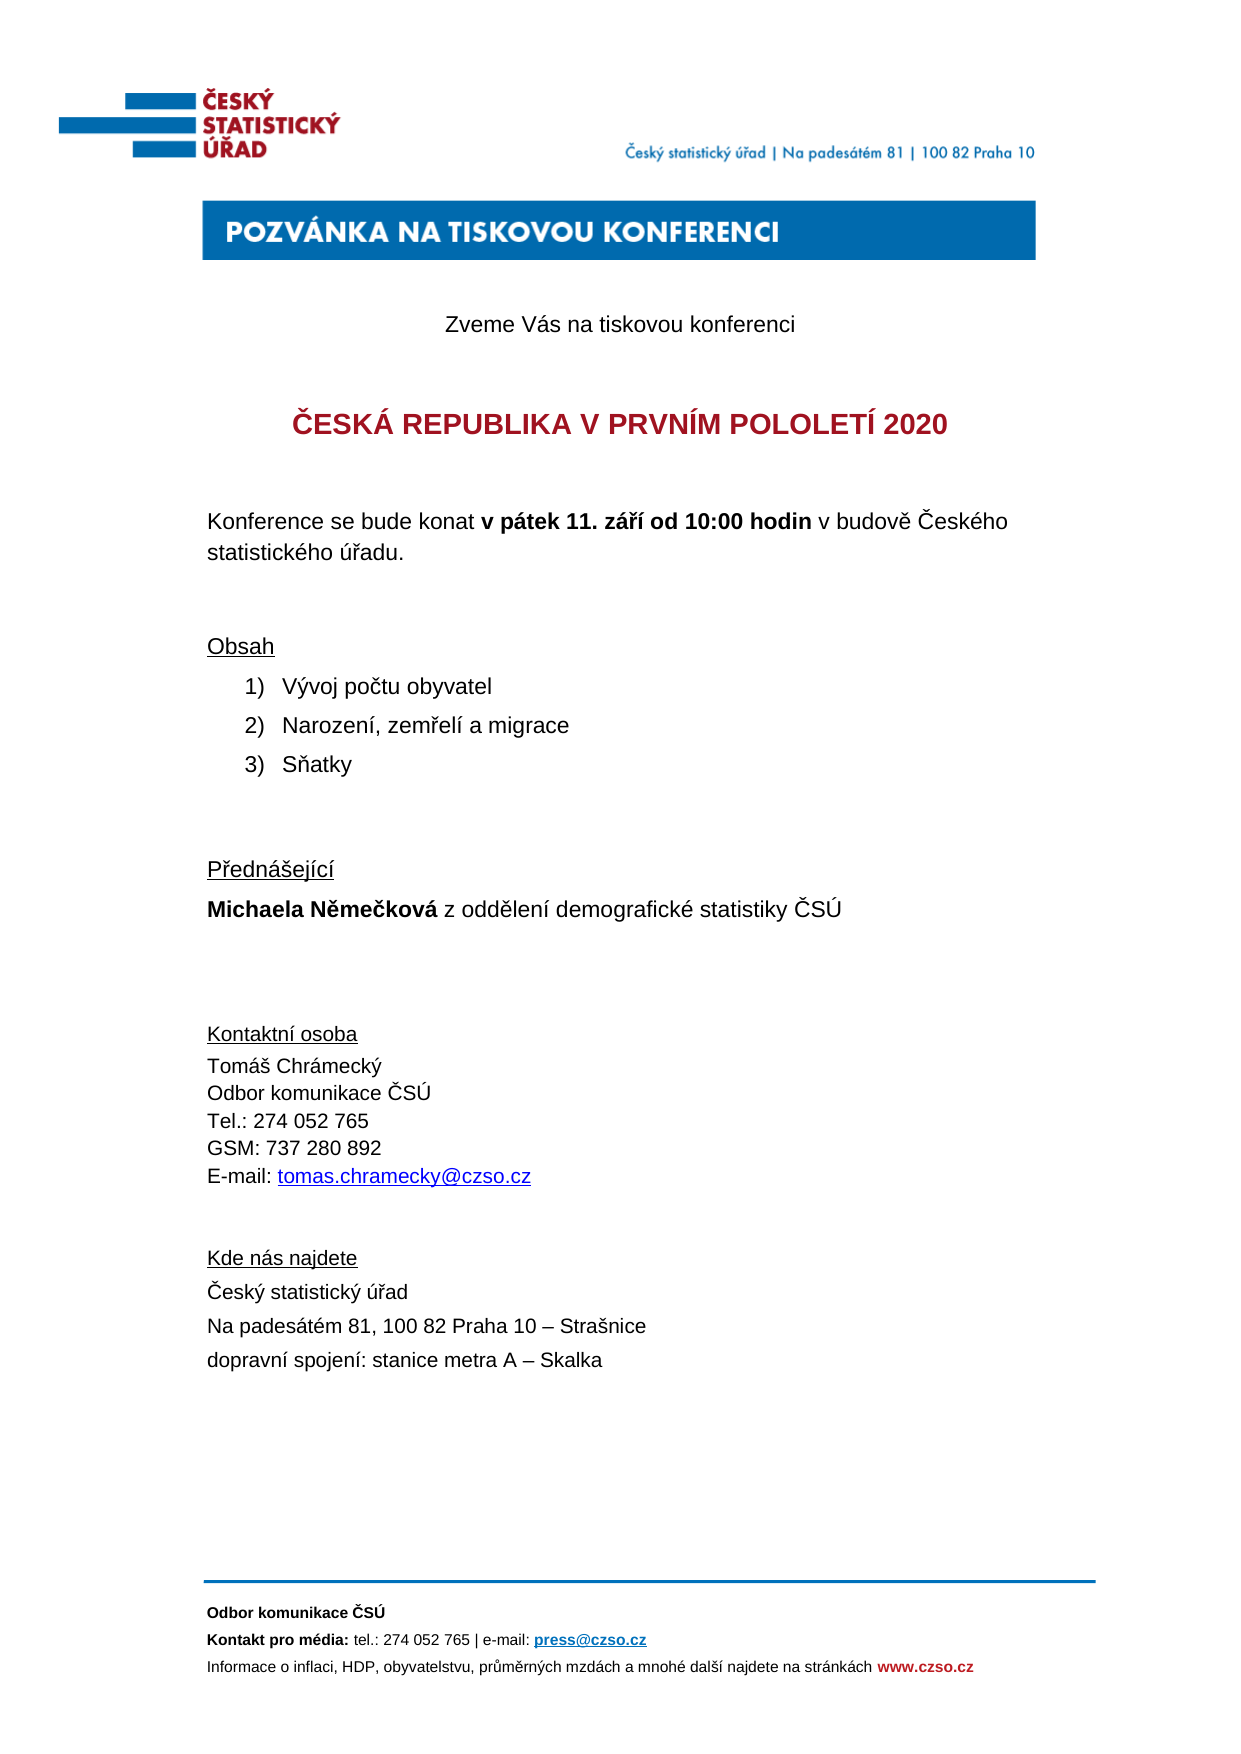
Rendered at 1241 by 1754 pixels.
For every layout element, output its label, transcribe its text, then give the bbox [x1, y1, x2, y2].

text Odbor komunikace ČSÚ [207, 1081, 1033, 1105]
text GSM: 737 280 892 [207, 1136, 1033, 1160]
text E-mail: tomas.chramecky@czso.cz [207, 1164, 1033, 1188]
text Obsah [207, 629, 1033, 661]
text Tomáš Chrámecký [207, 1054, 1033, 1078]
picture [58, 88, 1036, 260]
text Přednášející [207, 852, 1033, 884]
text Zveme Vás na tiskovou konferenci [207, 307, 1033, 338]
text Kde nás najdete [207, 1246, 1033, 1270]
list Sňatky [244, 751, 1063, 777]
list Narození, zemřelí a migrace [244, 712, 1063, 738]
list Vývoj počtu obyvatel [244, 673, 1033, 700]
subtitle Česká republika v prvním pololetí 2020 [207, 402, 1033, 442]
text Konference se bude konat v pátek 11. září od 10:00 hodin v budově Českého statistického úřadu. [207, 504, 1033, 567]
text Český statistický úřad [207, 1280, 1033, 1304]
text Michaela Němečková z oddělení demografické statistiky ČSÚ [207, 896, 1033, 922]
text Tel.: 274 052 765 [207, 1109, 1033, 1133]
text Kontaktní osoba [207, 1016, 1033, 1047]
text Na padesátém 81, 100 82 Praha 10 – Strašnice [207, 1314, 1033, 1338]
text dopravní spojení: stanice metra A – Skalka [207, 1347, 1033, 1371]
